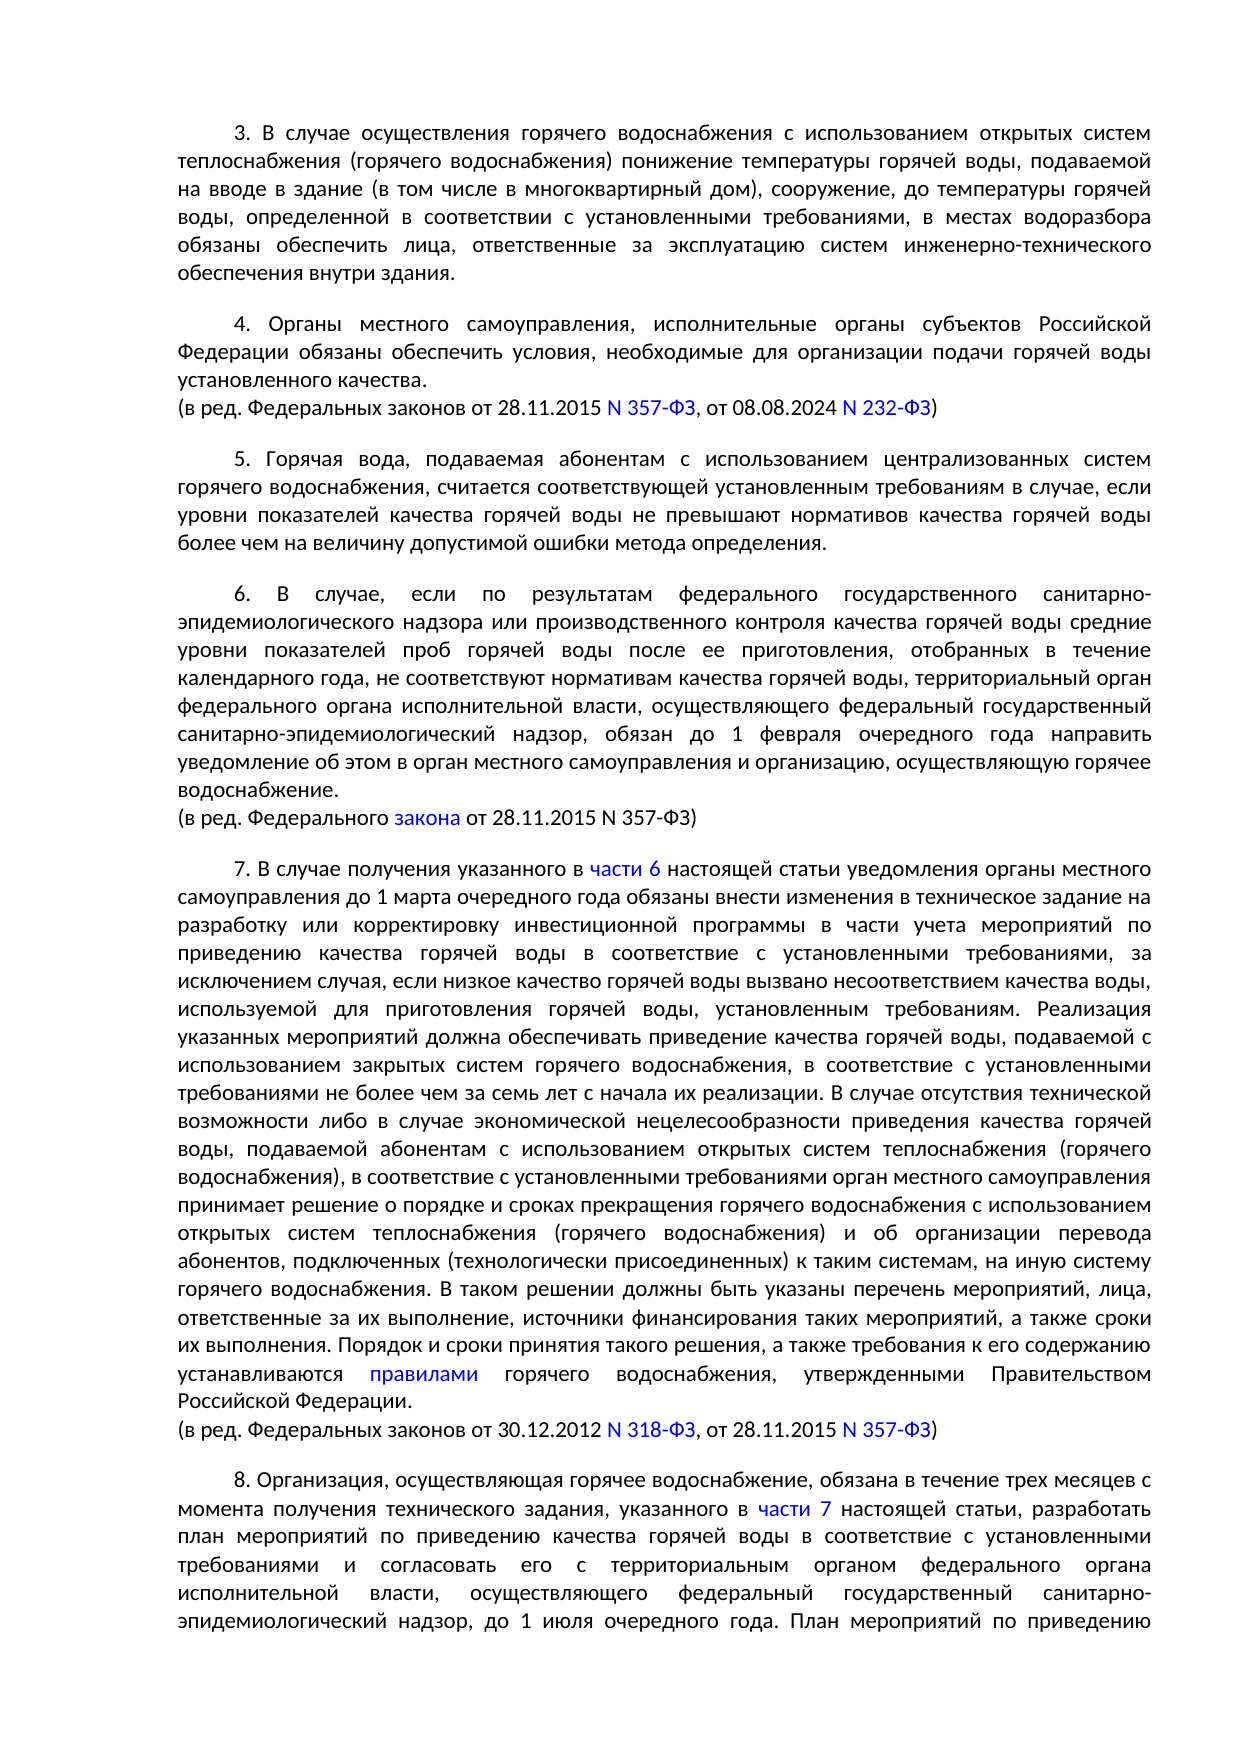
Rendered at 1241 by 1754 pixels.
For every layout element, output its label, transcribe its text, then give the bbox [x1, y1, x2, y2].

text 3. В случае осуществления горячего водоснабжения с использованием открытых систем теплоснабжения (горячего водоснабжения) понижение температуры горячей воды, подаваемой на вводе в здание (в том числе в многоквартирный дом), сооружение, до температуры горячей воды, определенной в соответствии с установленными требованиями, в местах водоразбора обязаны обеспечить лица, ответственные за эксплуатацию систем инженерно-технического обеспечения внутри здания. [177, 118, 1152, 286]
text 5. Горячая вода, подаваемая абонентам с использованием централизованных систем горячего водоснабжения, считается соответствующей установленным требованиям в случае, если уровни показателей качества горячей воды не превышают нормативов качества горячей воды более чем на величину допустимой ошибки метода определения. [177, 444, 1152, 556]
text 4. Органы местного самоуправления, исполнительные органы субъектов Российской Федерации обязаны обеспечить условия, необходимые для организации подачи горячей воды установленного качества. [177, 309, 1152, 393]
text (в ред. Федеральных законов от 28.11.2015 N 357-ФЗ, от 08.08.2024 N 232-ФЗ) [177, 393, 1152, 421]
text 6. В случае, если по результатам федерального государственного санитарно-эпидемиологического надзора или производственного контроля качества горячей воды средние уровни показателей проб горячей воды после ее приготовления, отобранных в течение календарного года, не соответствуют нормативам качества горячей воды, территориальный орган федерального органа исполнительной власти, осуществляющего федеральный государственный санитарно-эпидемиологический надзор, обязан до 1 февраля очередного года направить уведомление об этом в орган местного самоуправления и организацию, осуществляющую горячее водоснабжение. [177, 579, 1152, 803]
text 7. В случае получения указанного в части 6 настоящей статьи уведомления органы местного самоуправления до 1 марта очередного года обязаны внести изменения в техническое задание на разработку или корректировку инвестиционной программы в части учета мероприятий по приведению качества горячей воды в соответствие с установленными требованиями, за исключением случая, если низкое качество горячей воды вызвано несоответствием качества воды, используемой для приготовления горячей воды, установленным требованиям. Реализация указанных мероприятий должна обеспечивать приведение качества горячей воды, подаваемой с использованием закрытых систем горячего водоснабжения, в соответствие с установленными требованиями не более чем за семь лет с начала их реализации. В случае отсутствия технической возможности либо в случае экономической нецелесообразности приведения качества горячей воды, подаваемой абонентам с использованием открытых систем теплоснабжения (горячего водоснабжения), в соответствие с установленными требованиями орган местного самоуправления принимает решение о порядке и сроках прекращения горячего водоснабжения с использованием открытых систем теплоснабжения (горячего водоснабжения) и об организации перевода абонентов, подключенных (технологически присоединенных) к таким системам, на иную систему горячего водоснабжения. В таком решении должны быть указаны перечень мероприятий, лица, ответственные за их выполнение, источники финансирования таких мероприятий, а также сроки их выполнения. Порядок и сроки принятия такого решения, а также требования к его содержанию устанавливаются правилами горячего водоснабжения, утвержденными Правительством Российской Федерации. [177, 854, 1152, 1415]
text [177, 1466, 1152, 1634]
text (в ред. Федерального закона от 28.11.2015 N 357-ФЗ) [177, 803, 1152, 831]
text (в ред. Федеральных законов от 30.12.2012 N 318-ФЗ, от 28.11.2015 N 357-ФЗ) [177, 1415, 1152, 1443]
